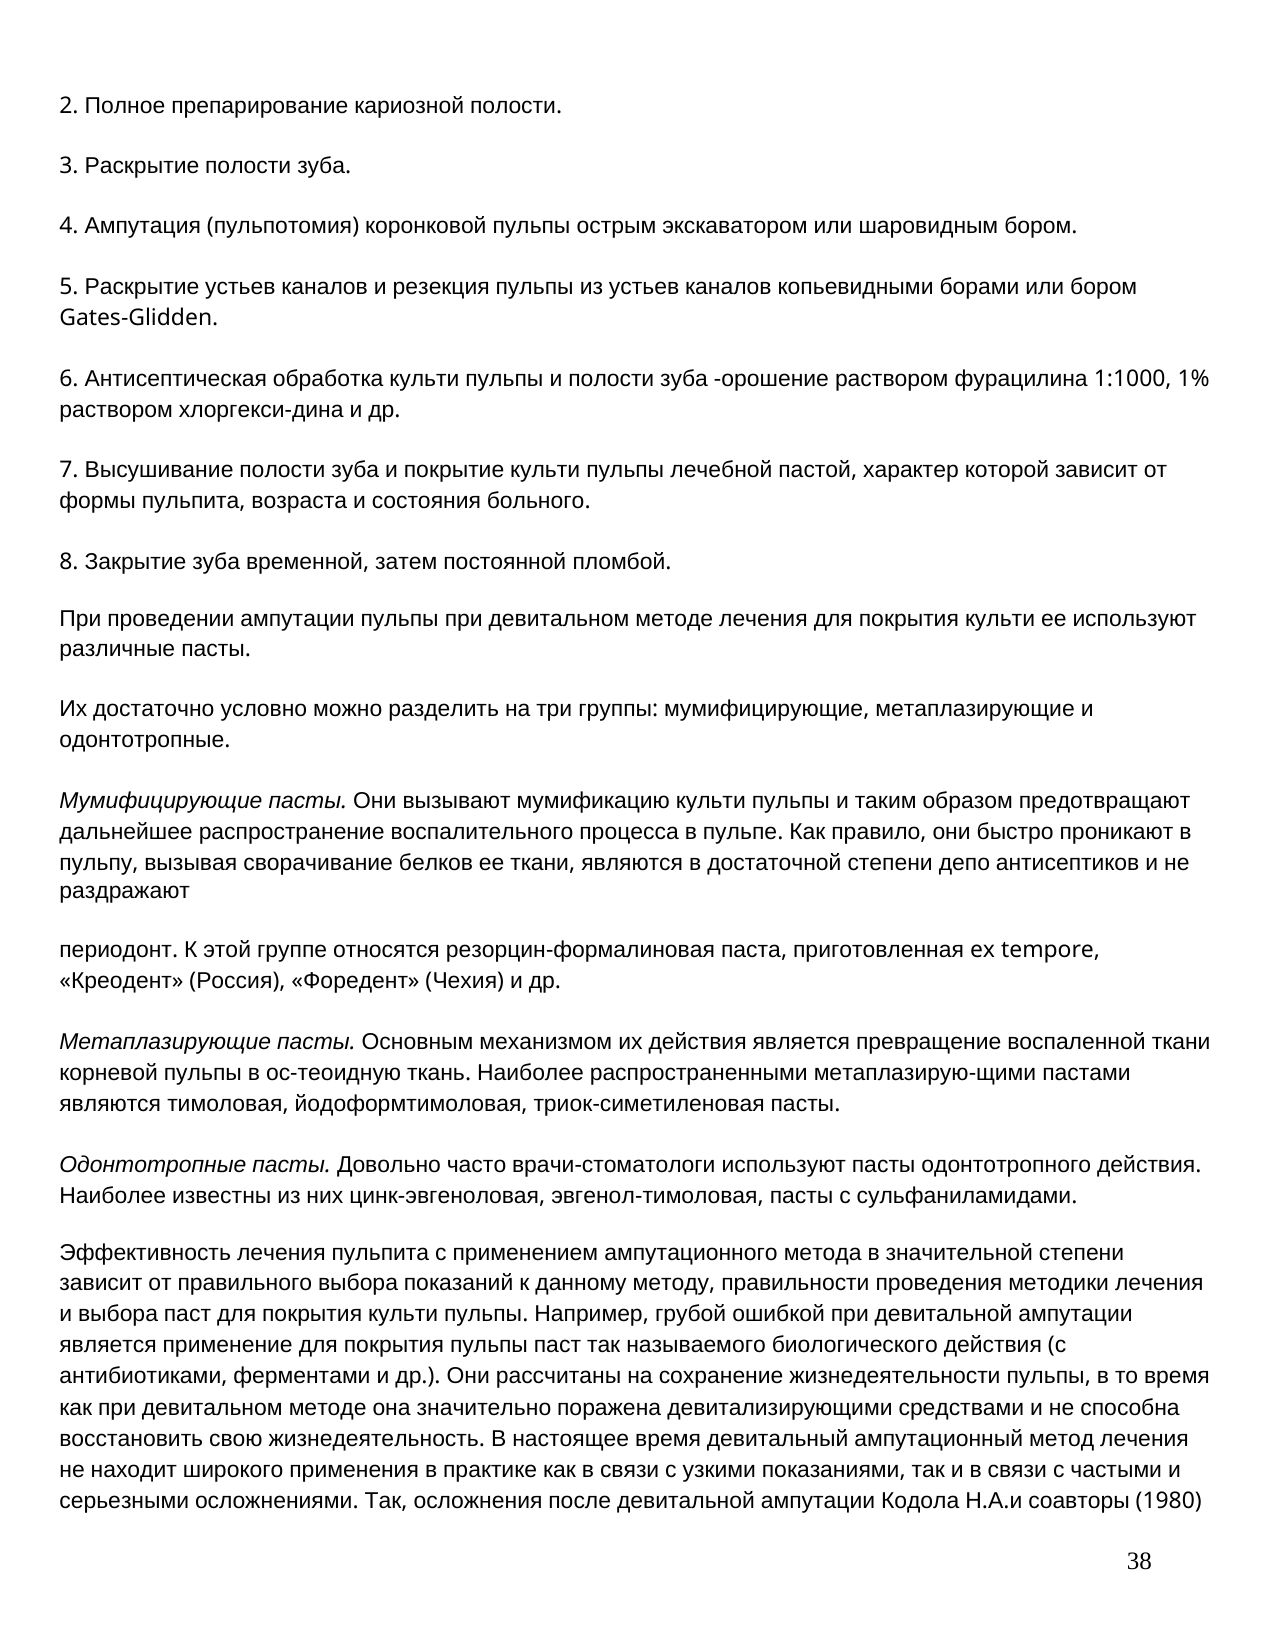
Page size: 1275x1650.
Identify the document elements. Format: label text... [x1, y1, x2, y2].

text Одонтотропные пасты. Довольно часто врачи-стоматологи используют пасты одонтотропного действия. Наиболее известны из них цинк-эвгеноловая, эвгенол-тимоловая, пасты с сульфаниламидами. [59, 1148, 1211, 1210]
text Мумифицирующие пасты. Они вызывают мумификацию культи пульпы и таким образом предотвращают дальнейшее распространение воспалительного процесса в пульпе. Как правило, они быстро проникают в пульпу, вызывая сворачивание белков ее ткани, являются в достаточной степени депо антисептиков и не раздражают [59, 784, 1211, 904]
text 5. Раскрытие устьев каналов и резекция пульпы из устьев каналов копьевидными борами или бором Gates-Glidden. [59, 270, 1211, 332]
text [59, 1239, 1211, 1516]
text 2. Полное препарирование кариозной полости. [59, 89, 1211, 120]
text Метаплазирующие пасты. Основным механизмом их действия является превращение воспаленной ткани корневой пульпы в ос-теоидную ткань. Наиболее распространенными метаплазирую-щими пастами являются тимоловая, йодоформтимоловая, триок-симетиленовая пасты. [59, 1025, 1211, 1118]
text периодонт. К этой группе относятся резорцин-формалиновая паста, приготовленная ex tempore, «Креодент» (Россия), «Форедент» (Чехия) и др. [59, 933, 1211, 996]
text 3. Раскрытие полости зуба. [59, 149, 1211, 180]
text При проведении ампутации пульпы при девитальном методе лечения для покрытия культи ее используют различные пасты. [59, 605, 1211, 663]
text 7. Высушивание полости зуба и покрытие культи пульпы лечебной пастой, характер которой зависит от формы пульпита, возраста и состояния больного. [59, 453, 1211, 516]
text 4. Ампутация (пульпотомия) коронковой пульпы острым экскаватором или шаровидным бором. [59, 209, 1211, 241]
text 6. Антисептическая обработка культи пульпы и полости зуба -орошение раствором фурацилина 1:1000, 1% раствором хлоргекси-дина и др. [59, 362, 1211, 424]
text 8. Закрытие зуба временной, затем постоянной пломбой. [59, 545, 1211, 576]
text Их достаточно условно можно разделить на три группы: мумифицирующие, метаплазирующие и одонтотропные. [59, 692, 1211, 754]
